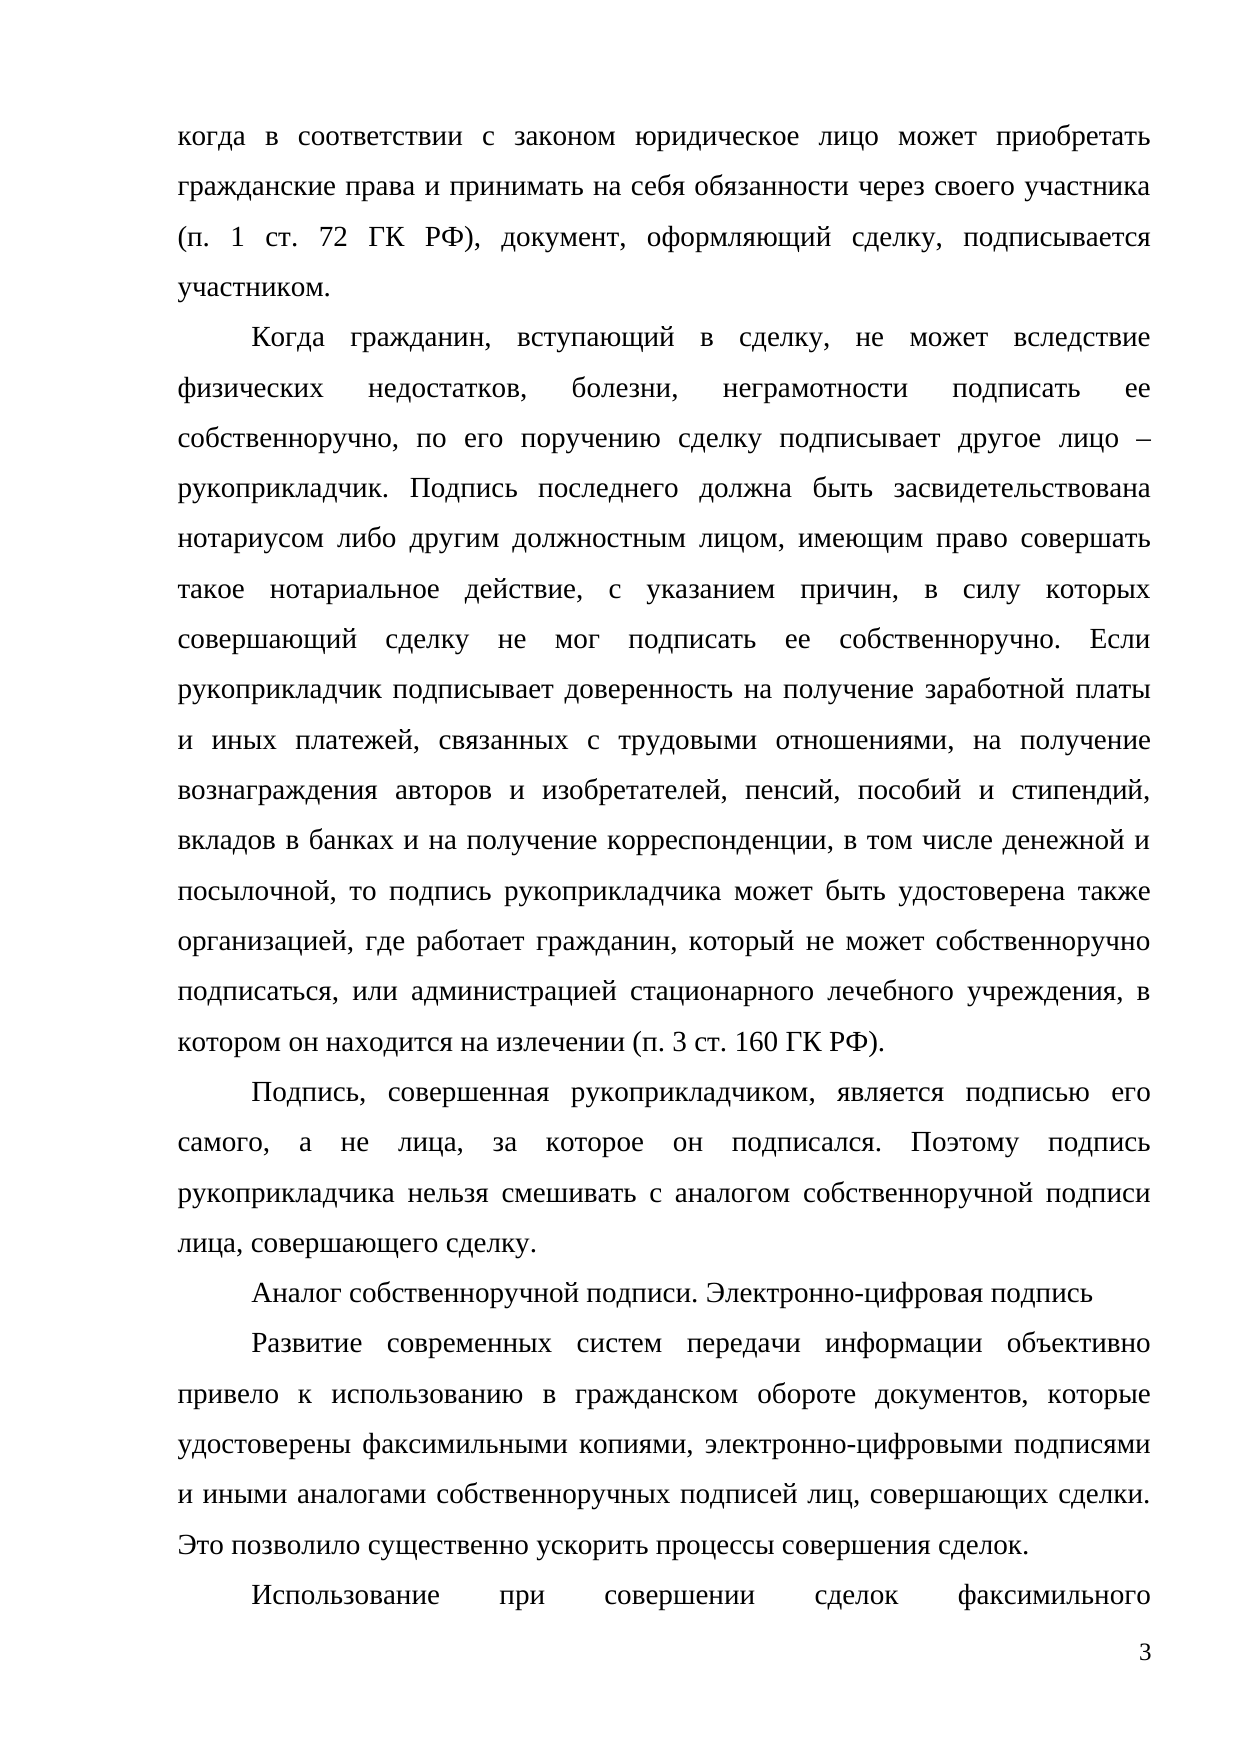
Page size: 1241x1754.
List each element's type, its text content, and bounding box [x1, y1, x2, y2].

text Развитие современных систем передачи информации объективно привело к использованию в гражданском обороте документов, которые удостоверены факсимильными копиями, электронно-цифровыми подписями и иными аналогами собственноручных подписей лиц, совершающих сделки. Это позволило существенно ускорить процессы совершения сделок. [177, 1326, 1152, 1560]
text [177, 118, 1152, 303]
text Подпись, совершенная рукоприкладчиком, является подписью его самого, а не лица, за которое он подписался. Поэтому подпись рукоприкладчика нельзя смешивать с аналогом собственноручной подписи лица, совершающего сделку. [177, 1074, 1152, 1258]
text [177, 1577, 1152, 1611]
text Когда гражданин, вступающий в сделку, не может вследствие физических недостатков, болезни, неграмотности подписать ее собственноручно, по его поручению сделку подписывает другое лицо – рукоприкладчик. Подпись последнего должна быть засвидетельствована нотариусом либо другим должностным лицом, имеющим право совершать такое нотариальное действие, с указанием причин, в силу которых совершающий сделку не мог подписать ее собственноручно. Если рукоприкладчик подписывает доверенность на получение заработной платы и иных платежей, связанных с трудовыми отношениями, на получение вознаграждения авторов и изобретателей, пенсий, пособий и стипендий, вкладов в банках и на получение корреспонденции, в том числе денежной и посылочной, то подпись рукоприкладчика может быть удостоверена также организацией, где работает гражданин, который не может собственноручно подписаться, или администрацией стационарного лечебного учреждения, в котором он находится на излечении (п. 3 ст. 160 ГК РФ). [177, 319, 1152, 1057]
text Аналог собственноручной подписи. Электронно-цифровая подпись [177, 1275, 1152, 1309]
